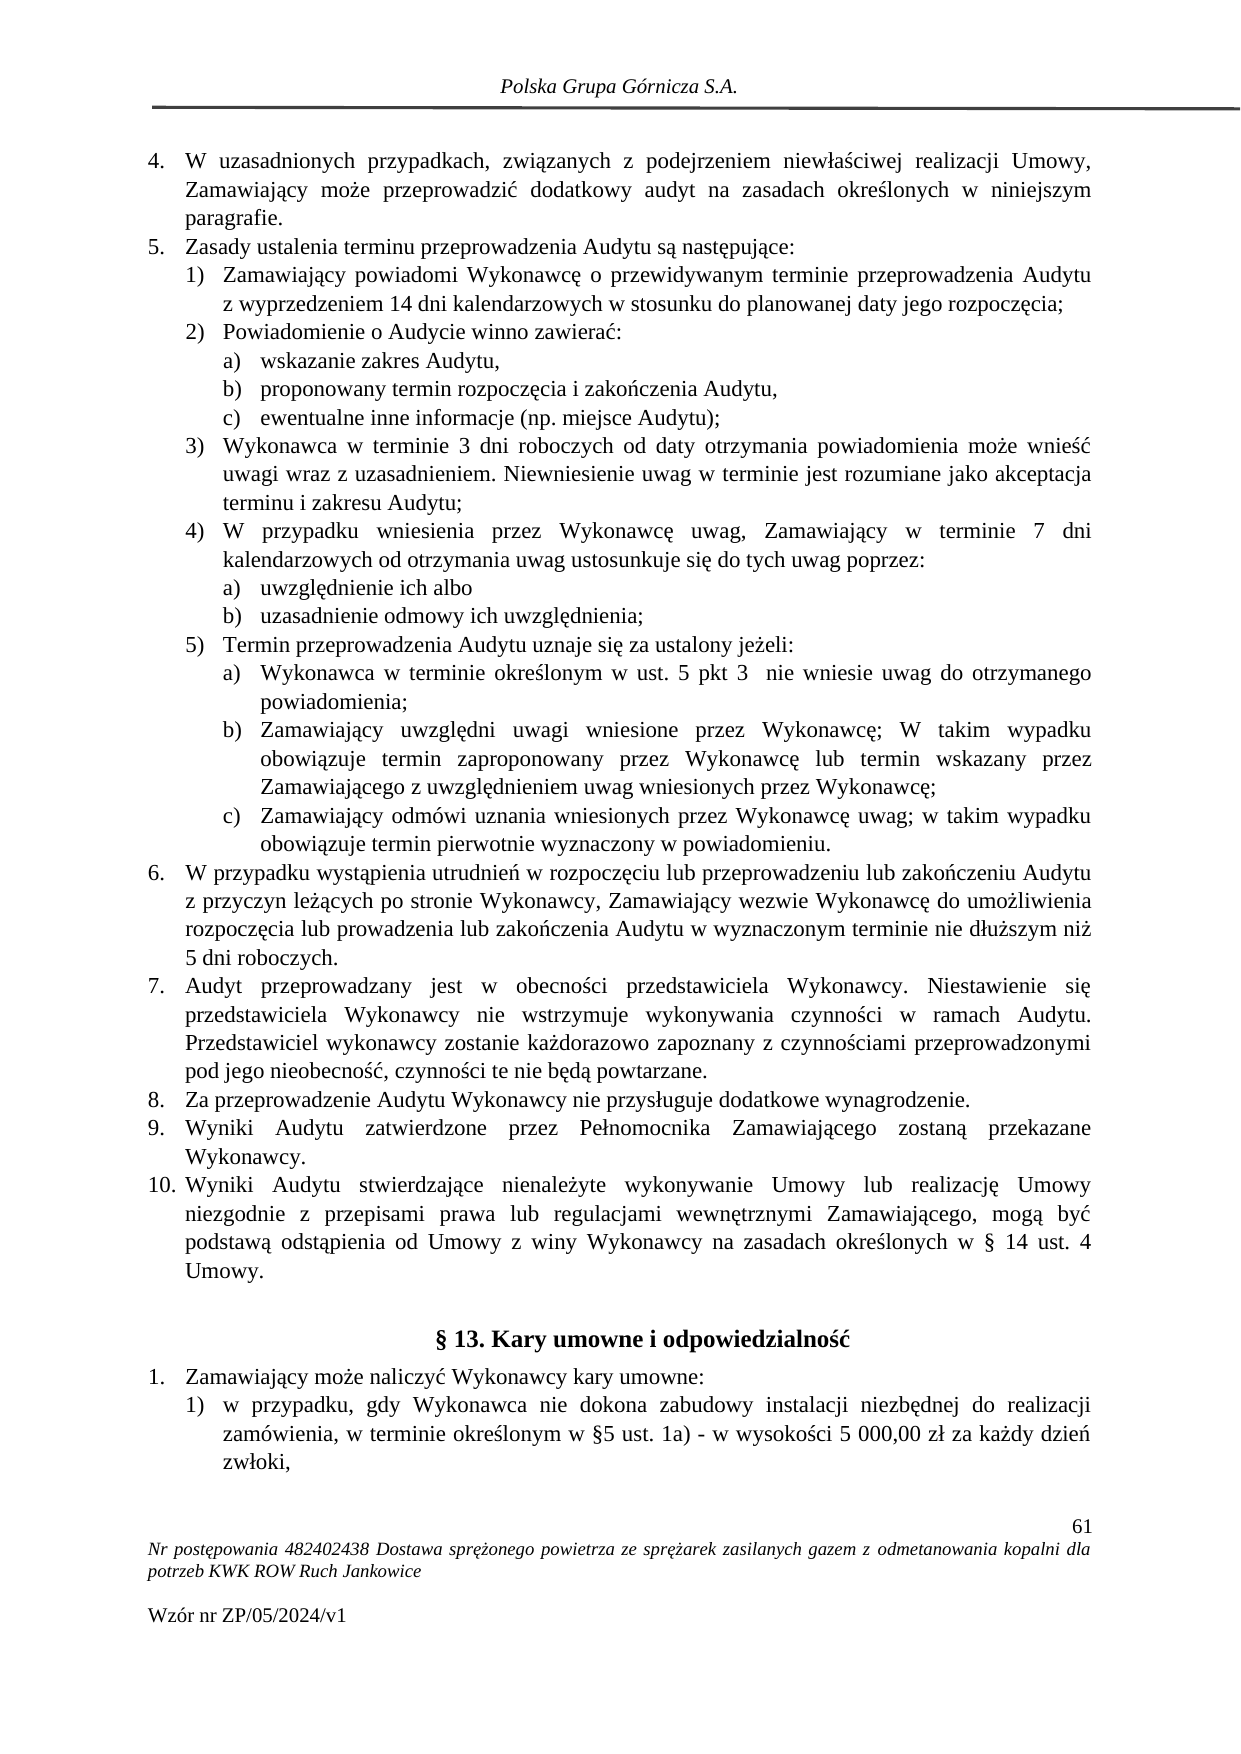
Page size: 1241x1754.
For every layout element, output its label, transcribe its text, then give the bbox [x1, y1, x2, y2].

list Zamawiający uwzględni uwagi wniesione przez Wykonawcę; W takim wypadku obowiązuje termin zaproponowany przez Wykonawcę lub termin wskazany przez Zamawiającego z uwzględnieniem uwag wniesionych przez Wykonawcę; [223, 716, 1093, 799]
list w przypadku, gdy Wykonawca nie dokona zabudowy instalacji niezbędnej do realizacji zamówienia, w terminie określonym w §5 ust. 1a) - w wysokości 5 000,00 zł za każdy dzień zwłoki, [185, 1391, 1093, 1475]
list Zamawiający odmówi uznania wniesionych przez Wykonawcę uwag; w takim wypadku obowiązuje termin pierwotnie wyznaczony w powiadomieniu. [223, 802, 1093, 856]
list Wykonawca w terminie określonym w ust. 5 pkt 3 nie wniesie uwag do otrzymanego powiadomienia; [223, 659, 1093, 714]
list Zamawiający powiadomi Wykonawcę o przewidywanym terminie przeprowadzenia Audytu z wyprzedzeniem 14 dni kalendarzowych w stosunku do planowanej daty jego rozpoczęcia; [185, 261, 1093, 316]
list uzasadnienie odmowy ich uwzględnienia; [223, 603, 1093, 629]
subtitle § 13. Kary umowne i odpowiedzialność [193, 1324, 1093, 1353]
list Powiadomienie o Audycie winno zawierać: [185, 318, 1093, 344]
list W przypadku wystąpienia utrudnień w rozpoczęciu lub przeprowadzeniu lub zakończeniu Audytu z przyczyn leżących po stronie Wykonawcy, Zamawiający wezwie Wykonawcę do umożliwienia rozpoczęcia lub prowadzenia lub zakończenia Audytu w wyznaczonym terminie nie dłuższym niż 5 dni roboczych. [148, 858, 1093, 970]
list Audyt przeprowadzany jest w obecności przedstawiciela Wykonawcy. Niestawienie się przedstawiciela Wykonawcy nie wstrzymuje wykonywania czynności w ramach Audytu. Przedstawiciel wykonawcy zostanie każdorazowo zapoznany z czynnościami przeprowadzonymi pod jego nieobecność, czynności te nie będą powtarzane. [148, 972, 1093, 1084]
list Za przeprowadzenie Audytu Wykonawcy nie przysługuje dodatkowe wynagrodzenie. [148, 1086, 1093, 1112]
list Wykonawca w terminie 3 dni roboczych od daty otrzymania powiadomienia może wnieść uwagi wraz z uzasadnieniem. Niewniesienie uwag w terminie jest rozumiane jako akceptacja terminu i zakresu Audytu; [185, 432, 1093, 515]
list uwzględnienie ich albo [223, 574, 1093, 601]
list Wyniki Audytu stwierdzające nienależyte wykonywanie Umowy lub realizację Umowy niezgodnie z przepisami prawa lub regulacjami wewnętrznymi Zamawiającego, mogą być podstawą odstąpienia od Umowy z winy Wykonawcy na zasadach określonych w § 14 ust. 4 Umowy. [148, 1171, 1093, 1283]
list Wyniki Audytu zatwierdzone przez Pełnomocnika Zamawiającego zostaną przekazane Wykonawcy. [148, 1114, 1093, 1169]
list wskazanie zakres Audytu, [223, 347, 1093, 373]
list W przypadku wniesienia przez Wykonawcę uwag, Zamawiający w terminie 7 dni kalendarzowych od otrzymania uwag ustosunkuje się do tych uwag poprzez: [185, 517, 1093, 572]
list W uzasadnionych przypadkach, związanych z podejrzeniem niewłaściwej realizacji Umowy, Zamawiający może przeprowadzić dodatkowy audyt na zasadach określonych w niniejszym paragrafie. [148, 148, 1093, 231]
list Termin przeprowadzenia Audytu uznaje się za ustalony jeżeli: [185, 631, 1093, 657]
list Zamawiający może naliczyć Wykonawcy kary umowne: [148, 1363, 1093, 1389]
list Zasady ustalenia terminu przeprowadzenia Audytu są następujące: [148, 233, 1093, 259]
list proponowany termin rozpoczęcia i zakończenia Audytu, [223, 375, 1093, 401]
list ewentualne inne informacje (np. miejsce Audytu); [223, 403, 1093, 430]
